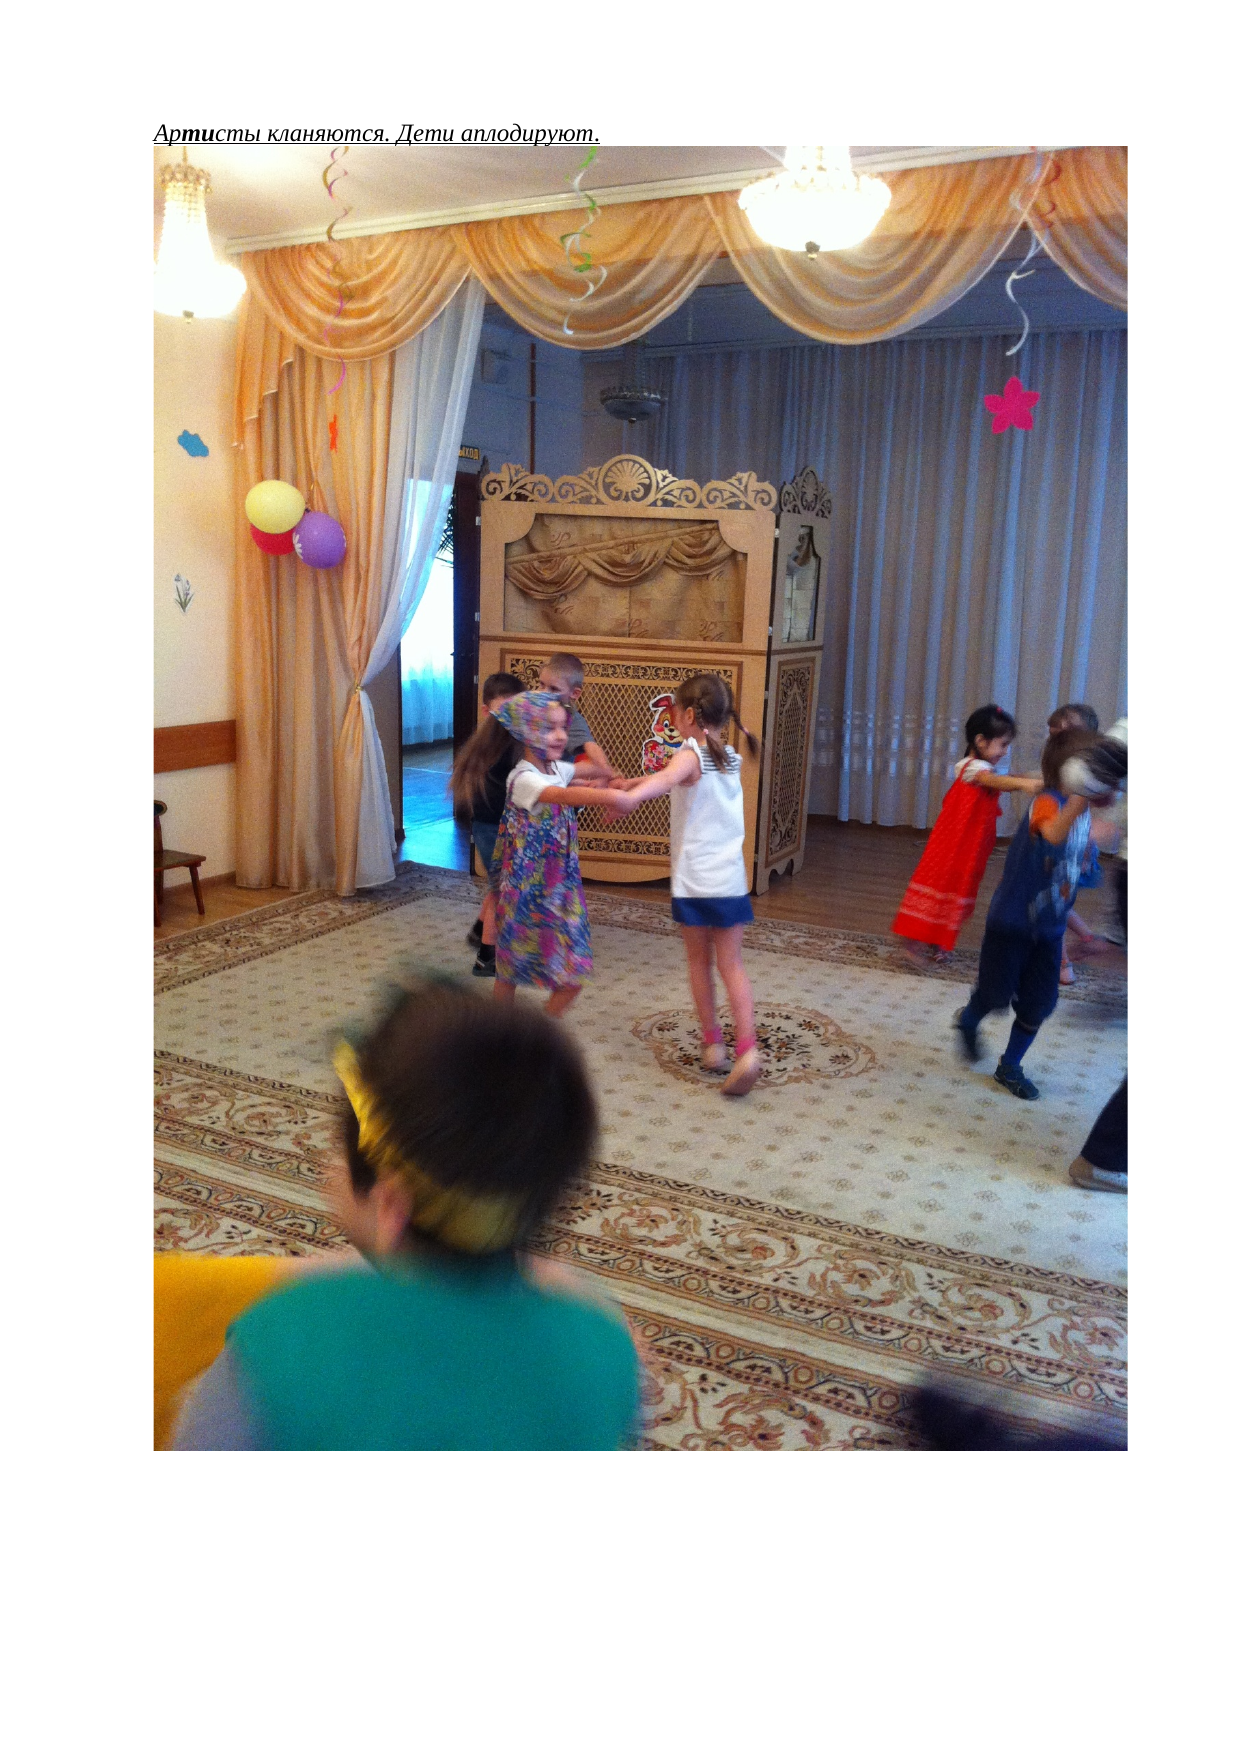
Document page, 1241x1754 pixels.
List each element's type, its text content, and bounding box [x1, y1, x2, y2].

picture [153, 146, 1128, 1451]
